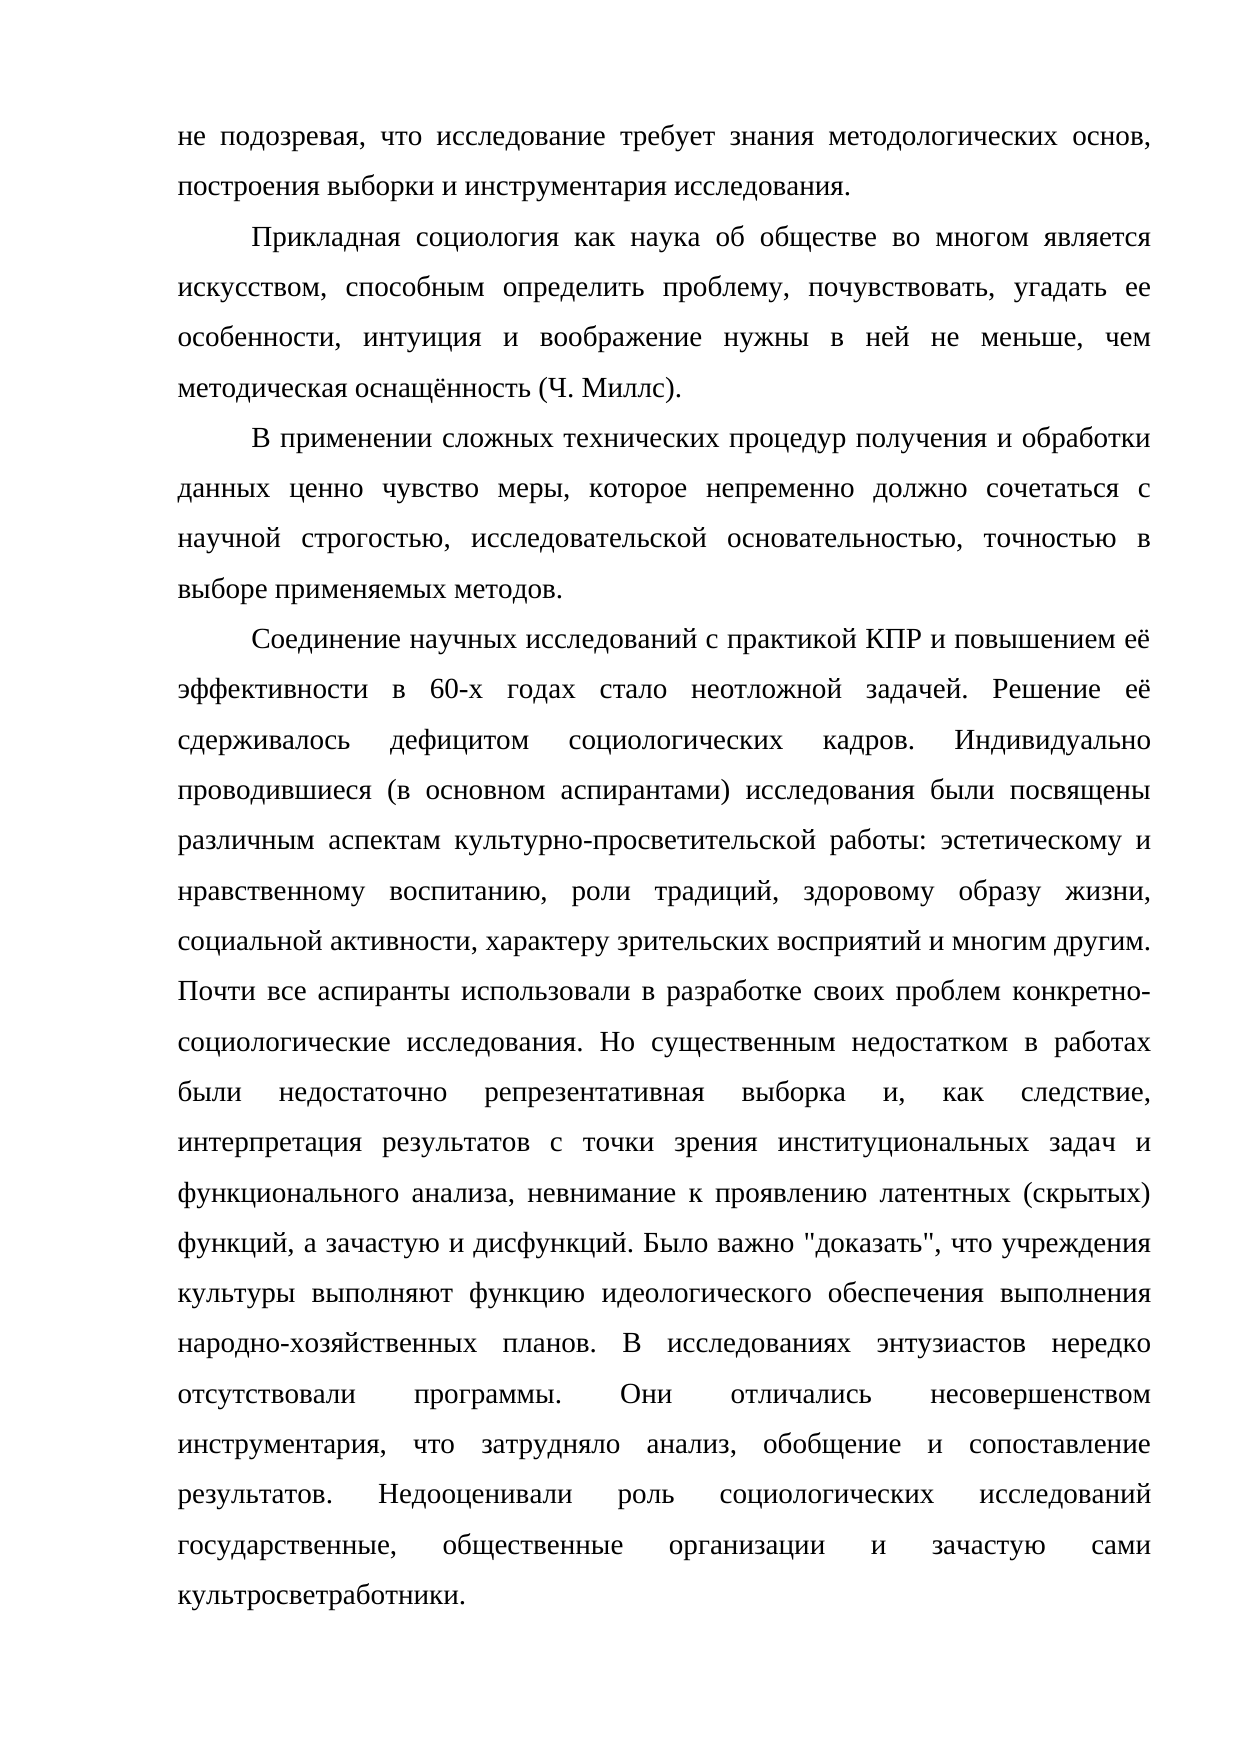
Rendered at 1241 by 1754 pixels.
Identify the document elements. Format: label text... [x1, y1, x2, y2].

text В применении сложных технических процедур получения и обработки данных ценно чувство меры, которое непременно должно сочетаться с научной строгостью, исследовательской основательностью, точностью в выборе применяемых методов. [177, 420, 1152, 604]
text Соединение научных исследований с практикой КПР и повышением её эффективности в 60-х годах стало неотложной задачей. Решение её сдерживалось дефицитом социологических кадров. Индивидуально проводившиеся (в основном аспирантами) исследования были посвящены различным аспектам культурно-просветительской работы: эстетическому и нравственному воспитанию, роли традиций, здоровому образу жизни, социальной активности, характеру зрительских восприятий и многим другим. Почти все аспиранты использовали в разработке своих проблем конкретно-социологические исследования. Но существенным недостатком в работах были недостаточно репрезентативная выборка и, как следствие, интерпретация результатов с точки зрения институциональных задач и функционального анализа, невнимание к проявлению латентных (скрытых) функций, а зачастую и дисфункций. Было важно "доказать", что учреждения культуры выполняют функцию идеологического обеспечения выполнения народно-хозяйственных планов. В исследованиях энтузиастов нередко отсутствовали программы. Они отличались несовершенством инструментария, что затрудняло анализ, обобщение и сопоставление результатов. Недооценивали роль социологических исследований государственные, общественные организации и зачастую сами культросветработники. [177, 621, 1152, 1611]
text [177, 118, 1152, 202]
text Прикладная социология как наука об обществе во многом является искусством, способным определить проблему, почувствовать, угадать ее особенности, интуиция и воображение нужны в ней не меньше, чем методическая оснащённость (Ч. Миллс). [177, 219, 1152, 403]
